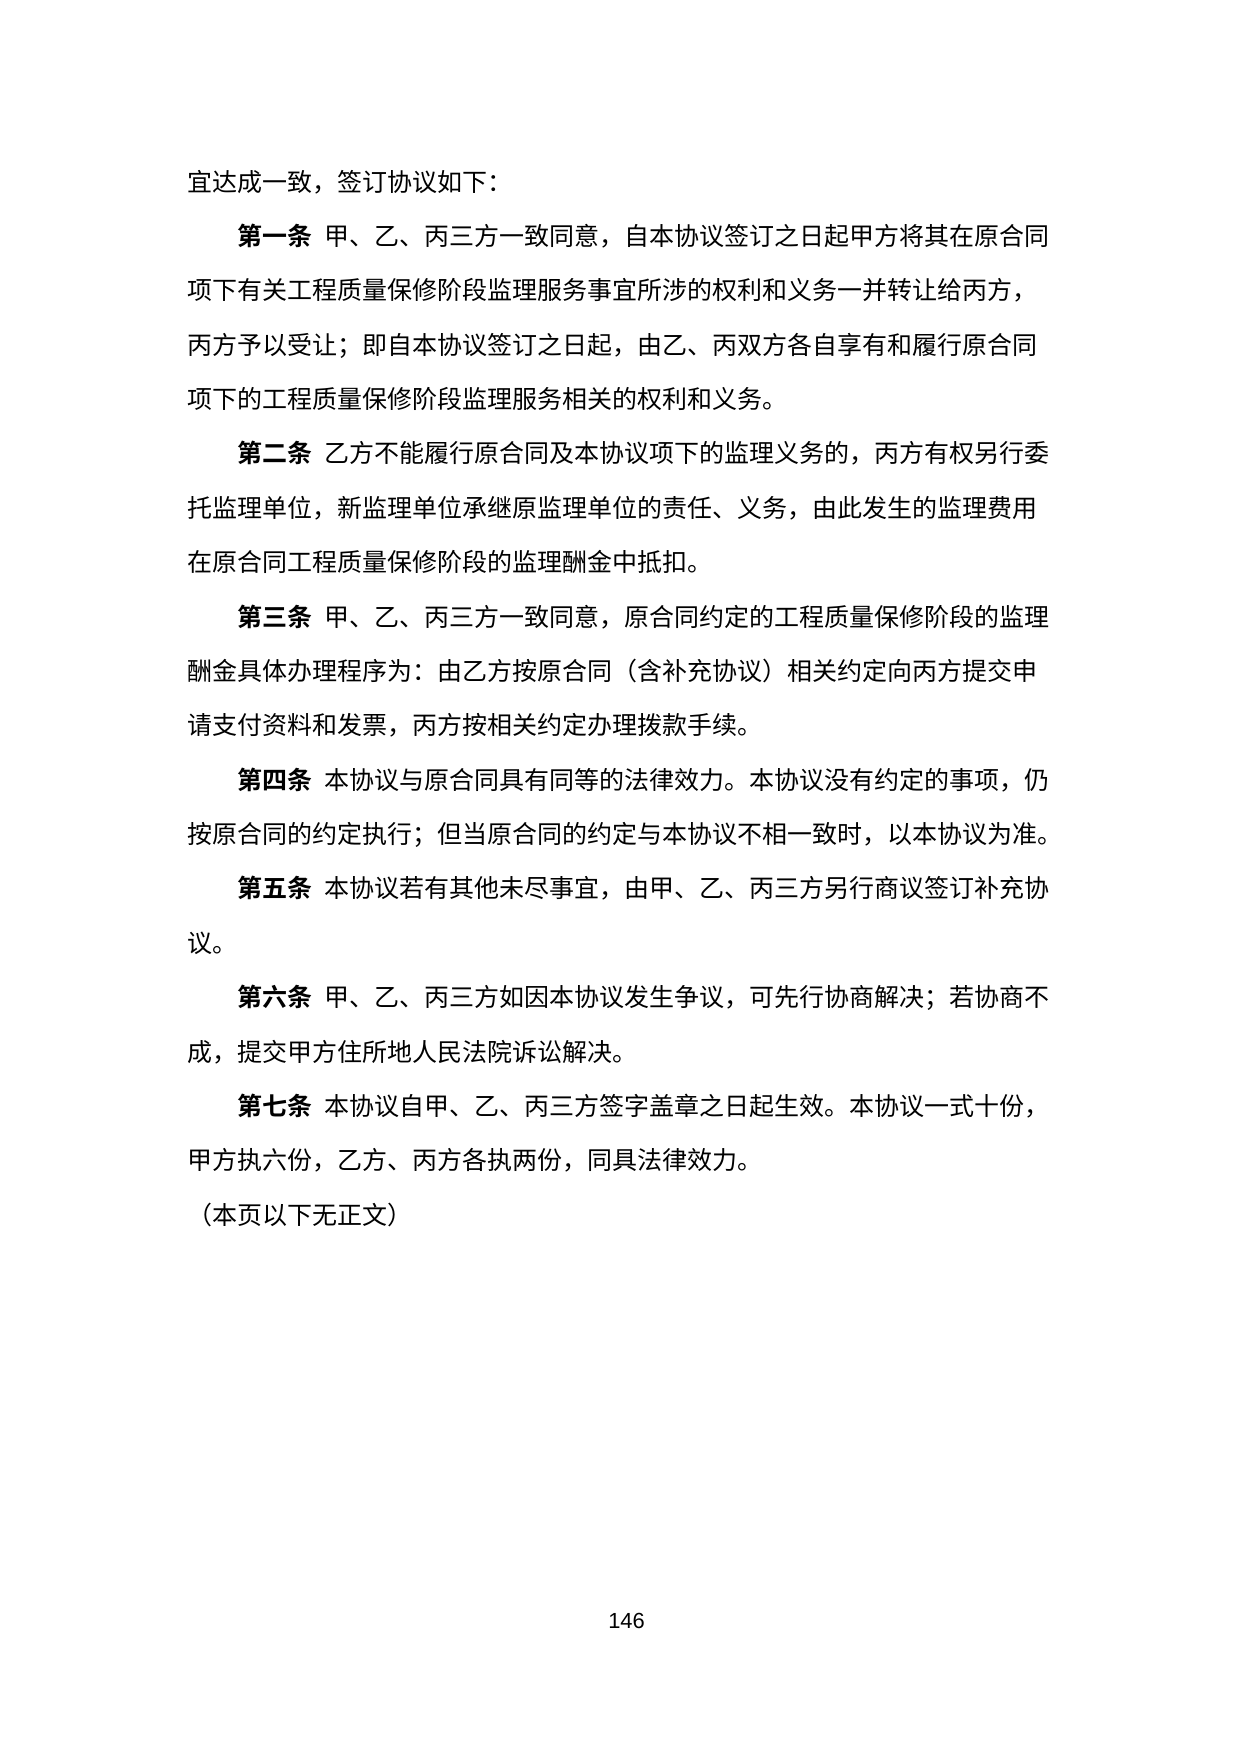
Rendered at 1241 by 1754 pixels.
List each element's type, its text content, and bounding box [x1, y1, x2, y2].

text 第五条 本协议若有其他未尽事宜，由甲、乙、丙三方另行商议签订补充协议。 [187, 869, 1056, 959]
text 第三条 甲、乙、丙三方一致同意，原合同约定的工程质量保修阶段的监理酬金具体办理程序为：由乙方按原合同（含补充协议）相关约定向丙方提交申请支付资料和发票，丙方按相关约定办理拨款手续。 [187, 597, 1053, 742]
text 第一条 甲、乙、丙三方一致同意，自本协议签订之日起甲方将其在原合同项下有关工程质量保修阶段监理服务事宜所涉的权利和义务一并转让给丙方，丙方予以受让；即自本协议签订之日起，由乙、丙双方各自享有和履行原合同项下的工程质量保修阶段监理服务相关的权利和义务。 [187, 216, 1053, 416]
text 第六条 甲、乙、丙三方如因本协议发生争议，可先行协商解决；若协商不成，提交甲方住所地人民法院诉讼解决。 [187, 978, 1056, 1068]
text 第四条 本协议与原合同具有同等的法律效力。本协议没有约定的事项，仍按原合同的约定执行；但当原合同的约定与本协议不相一致时，以本协议为准。 [187, 760, 1056, 851]
text 第七条 本协议自甲、乙、丙三方签字盖章之日起生效。本协议一式十份，甲方执六份，乙方、丙方各执两份，同具法律效力。 [187, 1086, 1053, 1177]
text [187, 162, 1053, 198]
text （本页以下无正文） [187, 1195, 1052, 1231]
text 第二条 乙方不能履行原合同及本协议项下的监理义务的，丙方有权另行委托监理单位，新监理单位承继原监理单位的责任、义务，由此发生的监理费用在原合同工程质量保修阶段的监理酬金中抵扣。 [187, 434, 1053, 579]
